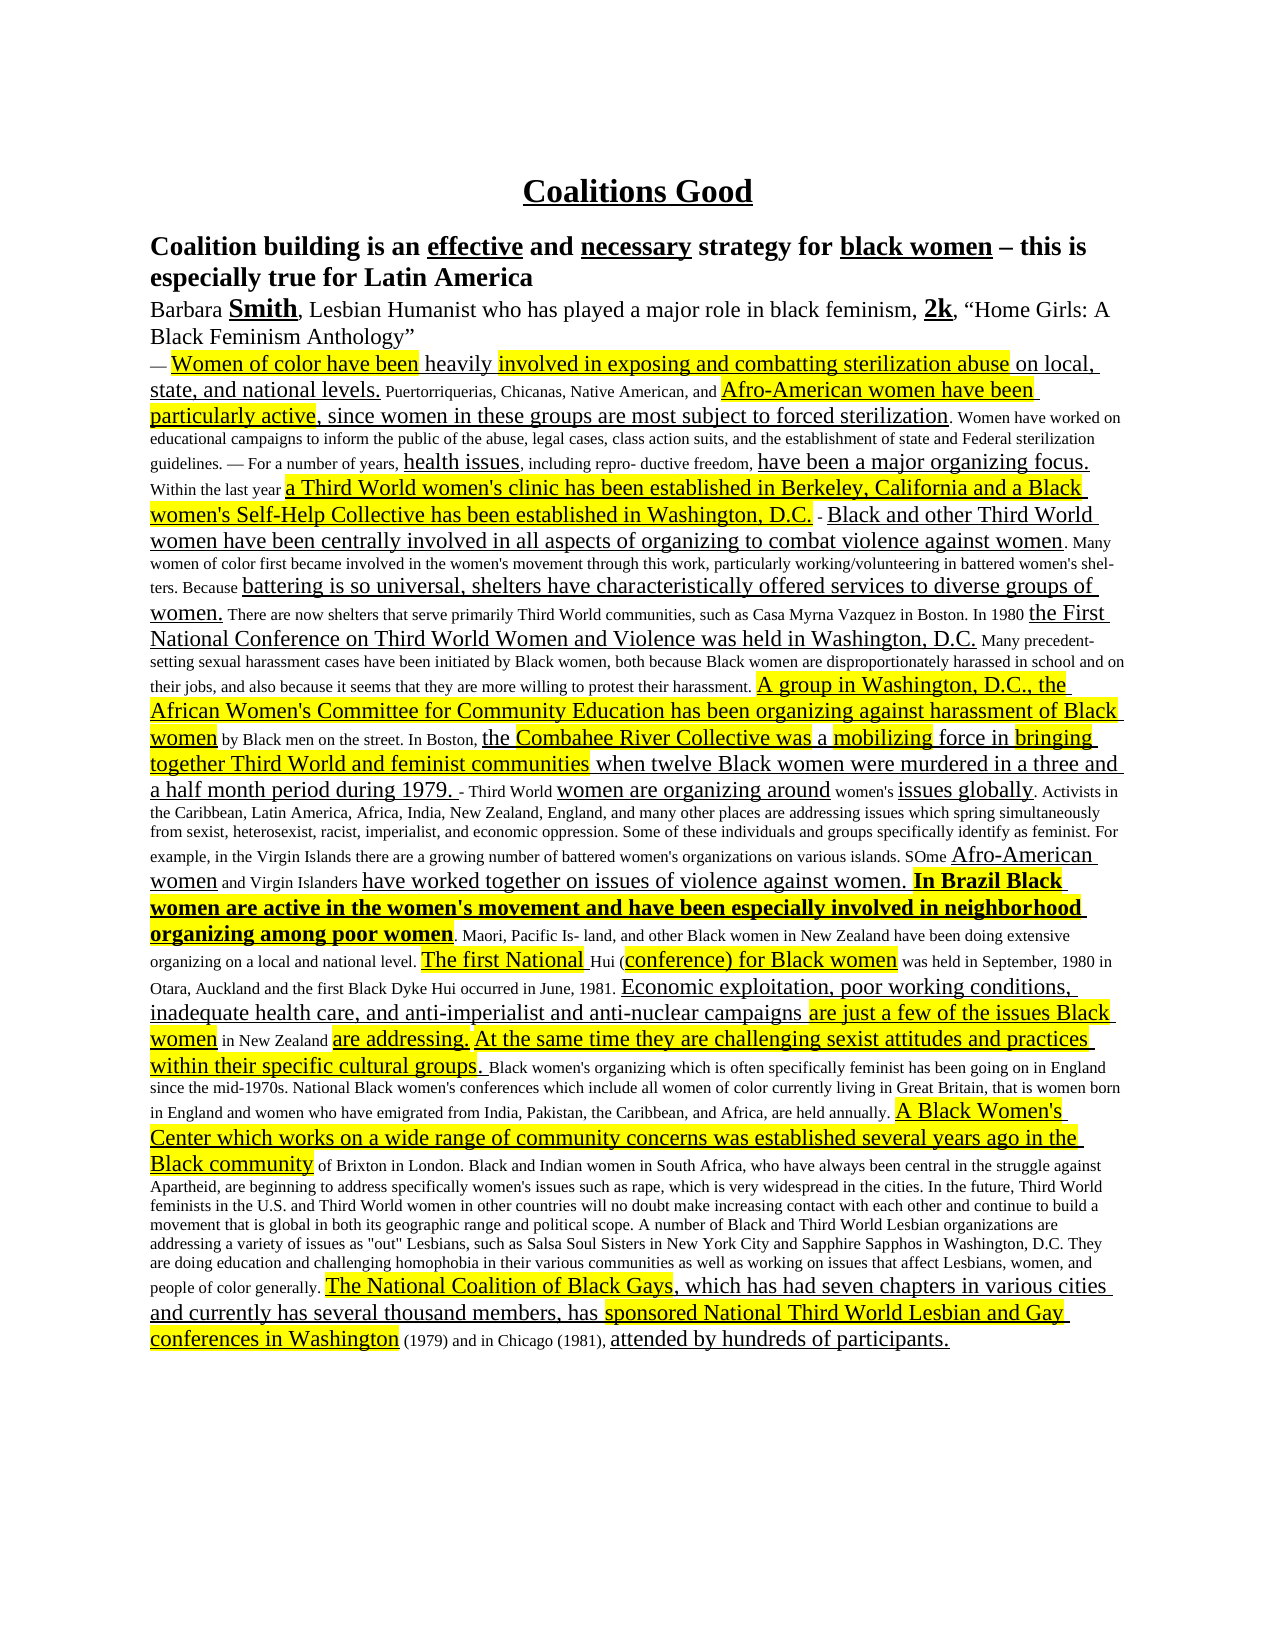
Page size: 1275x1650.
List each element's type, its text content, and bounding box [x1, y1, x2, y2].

subtitle Coalition building is an effective and necessary strategy for black women – this is especially true for Latin America [150, 230, 1125, 292]
text Barbara Smith, Lesbian Humanist who has played a major role in black feminism, 2k, “Home Girls: A Black Feminism Anthology” [150, 292, 1125, 350]
subtitle Coalitions Good [150, 171, 1125, 209]
text — Women of color have been heavily involved in exposing and combatting sterilization abuse on local, state, and national levels. Puertorriquerias, Chicanas, Native American, and Afro-American women have been particularly active, since women in these groups are most subject to forced sterilization. Women have worked on educational campaigns to inform the public of the abuse, legal cases, class action suits, and the establishment of state and Federal sterilization guidelines. — For a number of years, health issues, including repro- ductive freedom, have been a major organizing focus. Within the last year a Third World women's clinic has been established in Berkeley, California and a Black women's Self-Help Collective has been established in Washington, D.C. - Black and other Third World women have been centrally involved in all aspects of organizing to combat violence against women. Many women of color first became involved in the women's movement through this work, particularly working/volunteering in battered women's shelters. Because battering is so universal, shelters have characteristically offered services to diverse groups of women. There are now shelters that serve primarily Third World communities, such as Casa Myrna Vazquez in Boston. In 1980 the First National Conference on Third World Women and Violence was held in Washington, D.C. Many precedent-setting sexual harassment cases have been initiated by Black women, both because Black women are disproportionately harassed in school and on their jobs, and also because it seems that they are more willing to protest their harassment. A group in Washington, D.C., the African Women's Committee for Community Education has been organizing against harassment of Black women by Black men on the street. In Boston, the Combahee River Collective was a mobilizing force in bringing together Third World and feminist communities when twelve Black women were murdered in a three and a half month period during 1979. - Third World women are organizing around women's issues globally. Activists in the Caribbean, Latin America, Africa, India, New Zealand, England, and many other places are addressing issues which spring simultaneously from sexist, heterosexist, racist, imperialist, and economic oppression. Some of these individuals and groups specifically identify as feminist. For example, in the Virgin Islands there are a growing number of battered women's organizations on various islands. SOme Afro-American women and Virgin Islanders have worked together on issues of violence against women. In Brazil Black women are active in the women's movement and have been especially involved in neighborhood organizing among poor women. Maori, Pacific Is- land, and other Black women in New Zealand have been doing extensive organizing on a local and national level. The first National Hui (conference) for Black women was held in September, 1980 in Otara, Auckland and the first Black Dyke Hui occurred in June, 1981. Economic exploitation, poor working conditions, inadequate health care, and anti-imperialist and anti-nuclear campaigns are just a few of the issues Black women in New Zealand are addressing. At the same time they are challenging sexist attitudes and practices within their specific cultural groups. Black women's organizing which is often specifically feminist has been going on in England since the mid-1970s. National Black women's conferences which include all women of color currently living in Great Britain, that is women born in England and women who have emigrated from India, Pakistan, the Caribbean, and Africa, are held annually. A Black Women's Center which works on a wide range of community concerns was established several years ago in the Black community of Brixton in London. Black and Indian women in South Africa, who have always been central in the struggle against Apartheid, are beginning to address specifically women's issues such as rape, which is very widespread in the cities. In the future, Third World feminists in the U.S. and Third World women in other countries will no doubt make increasing contact with each other and continue to build a movement that is global in both its geographic range and political scope. A number of Black and Third World Lesbian organizations are addressing a variety of issues as "out" Lesbians, such as Salsa Soul Sisters in New York City and Sapphire Sapphos in Washington, D.C. They are doing education and challenging homophobia in their various communities as well as working on issues that affect Lesbians, women, and people of color generally. The National Coalition of Black Gays, which has had seven chapters in various cities and currently has several thousand members, has sponsored National Third World Lesbian and Gay conferences in Washington (1979) and in Chicago (1981), attended by hundreds of participants. [150, 350, 1125, 1351]
